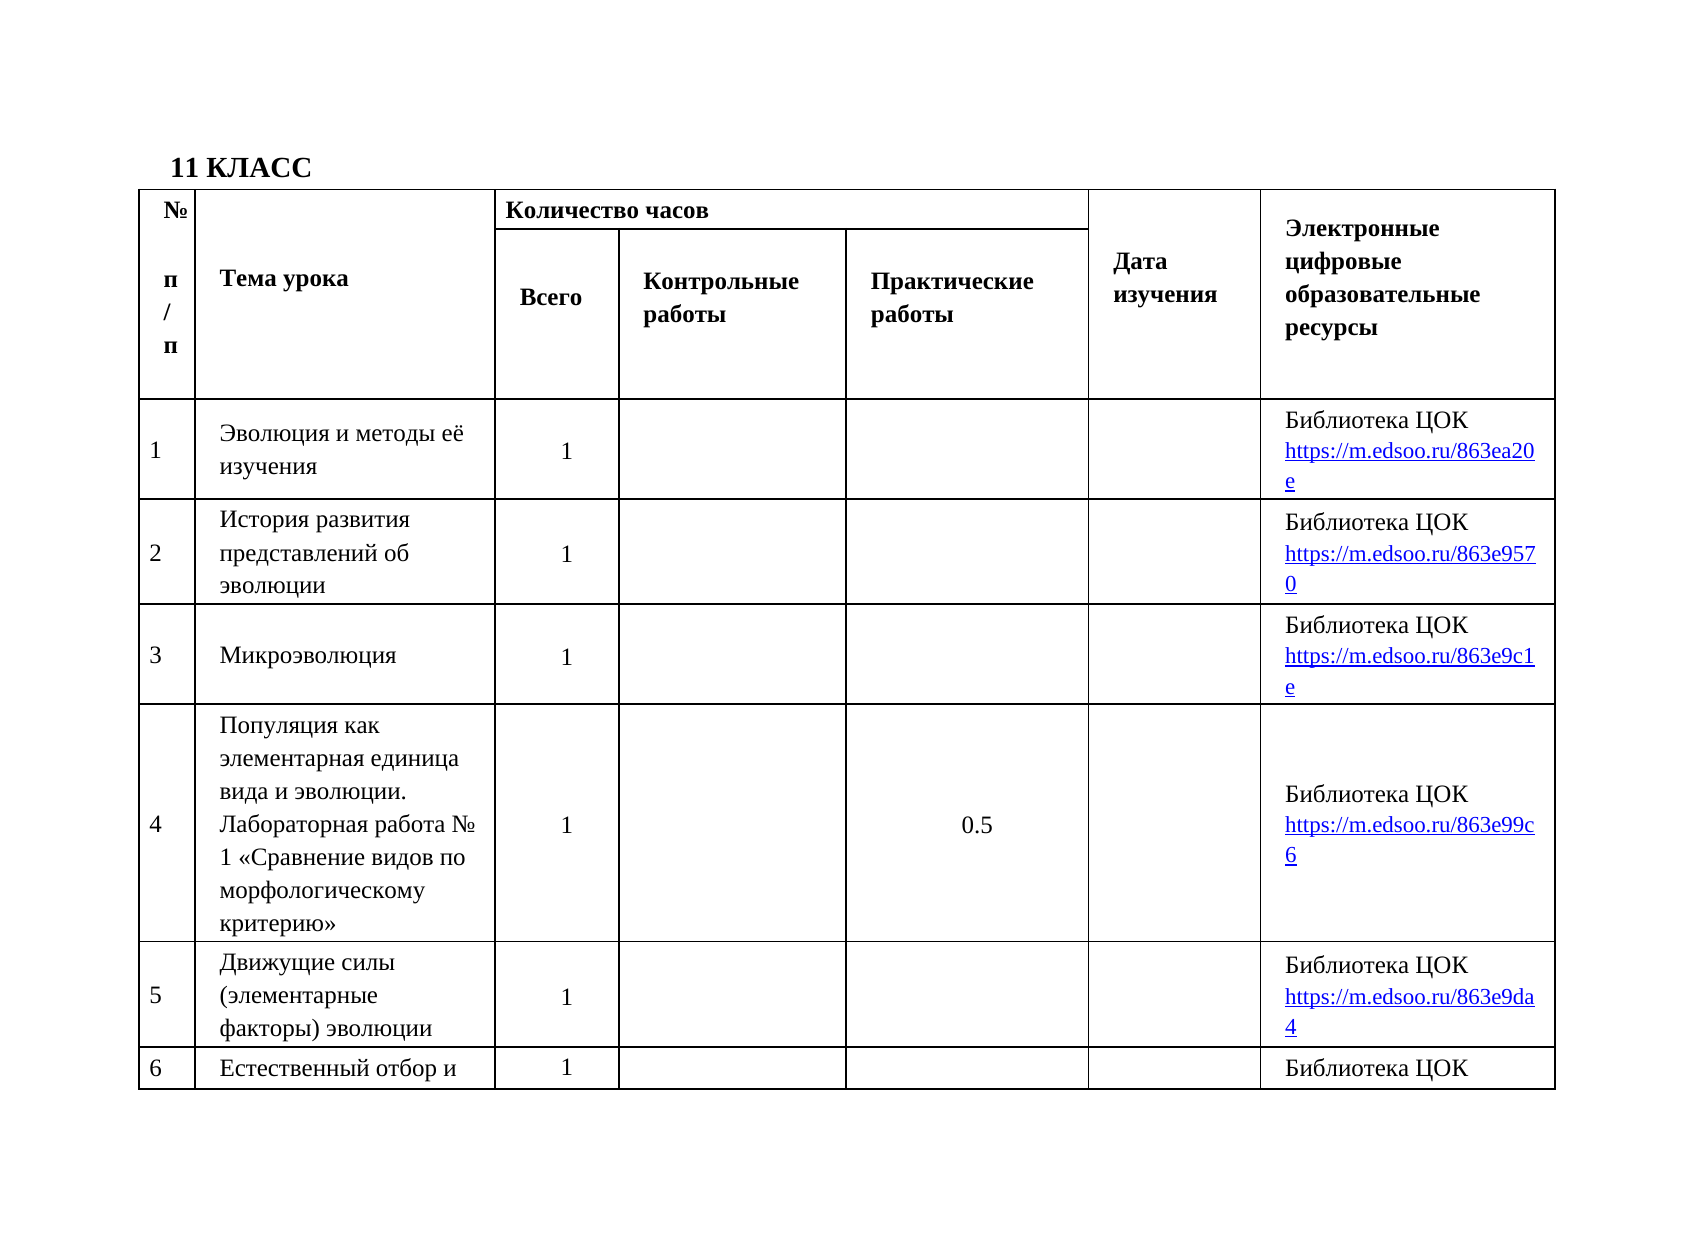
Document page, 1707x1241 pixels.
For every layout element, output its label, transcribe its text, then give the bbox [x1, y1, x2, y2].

table_cell Библиотека ЦОК https://m.edsoo.ru/863ea20e [1261, 400, 1554, 498]
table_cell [196, 1048, 494, 1088]
table_cell 1 [496, 1048, 618, 1088]
table_cell Движущие силы (элементарные факторы) эволюции [196, 942, 494, 1046]
table_cell [620, 705, 845, 941]
table_cell 1 [140, 400, 194, 498]
table_cell [847, 400, 1088, 498]
table_cell Библиотека ЦОК https://m.edsoo.ru/863e99c6 [1261, 705, 1554, 941]
table_cell [620, 605, 845, 703]
table_cell 2 [140, 500, 194, 603]
table_cell 1 [496, 942, 618, 1046]
table_cell Всего [496, 230, 618, 398]
table_cell Библиотека ЦОК https://m.edsoo.ru/863e9da4 [1261, 942, 1554, 1046]
table_cell [847, 942, 1088, 1046]
table_cell [620, 1048, 845, 1088]
table_cell Практические работы [847, 230, 1088, 398]
table_cell Эволюция и методы её изучения [196, 400, 494, 498]
table_cell Библиотека ЦОК https://m.edsoo.ru/863e9570 [1261, 500, 1554, 603]
table_cell Контрольные работы [620, 230, 845, 398]
table_cell Библиотека ЦОК https://m.edsoo.ru/863e9c1e [1261, 605, 1554, 703]
table_cell [620, 400, 845, 498]
table_cell [1089, 705, 1260, 941]
table_cell [847, 500, 1088, 603]
table_header № п/п [140, 190, 194, 398]
table_cell [620, 942, 845, 1046]
text 11 КЛАСС [162, 150, 1557, 183]
table_cell [1089, 400, 1260, 498]
table_cell [1089, 942, 1260, 1046]
table_cell [1089, 605, 1260, 703]
table_cell 0.5 [847, 705, 1088, 941]
table_header Дата изучения [1089, 190, 1260, 398]
table_cell Популяция как элементарная единица вида и эволюции. Лабораторная работа № 1 «Сравнение видов по морфологическому критерию» [196, 705, 494, 941]
table_cell [847, 1048, 1088, 1088]
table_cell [1261, 1048, 1554, 1088]
table_header Количество часов [496, 190, 1088, 228]
table_cell 4 [140, 705, 194, 941]
table_header Электронные цифровые образовательные ресурсы [1261, 190, 1554, 398]
table_cell [1089, 1048, 1260, 1088]
table_cell Микроэволюция [196, 605, 494, 703]
table_header Тема урока [196, 190, 494, 398]
table_cell [847, 605, 1088, 703]
table_cell 1 [496, 605, 618, 703]
table_cell [620, 500, 845, 603]
table_cell 1 [496, 500, 618, 603]
table_cell 6 [140, 1048, 194, 1088]
table_cell История развития представлений об эволюции [196, 500, 494, 603]
table_cell 1 [496, 400, 618, 498]
table_cell 5 [140, 942, 194, 1046]
table_cell [1089, 500, 1260, 603]
table_cell 1 [496, 705, 618, 941]
table_cell 3 [140, 605, 194, 703]
